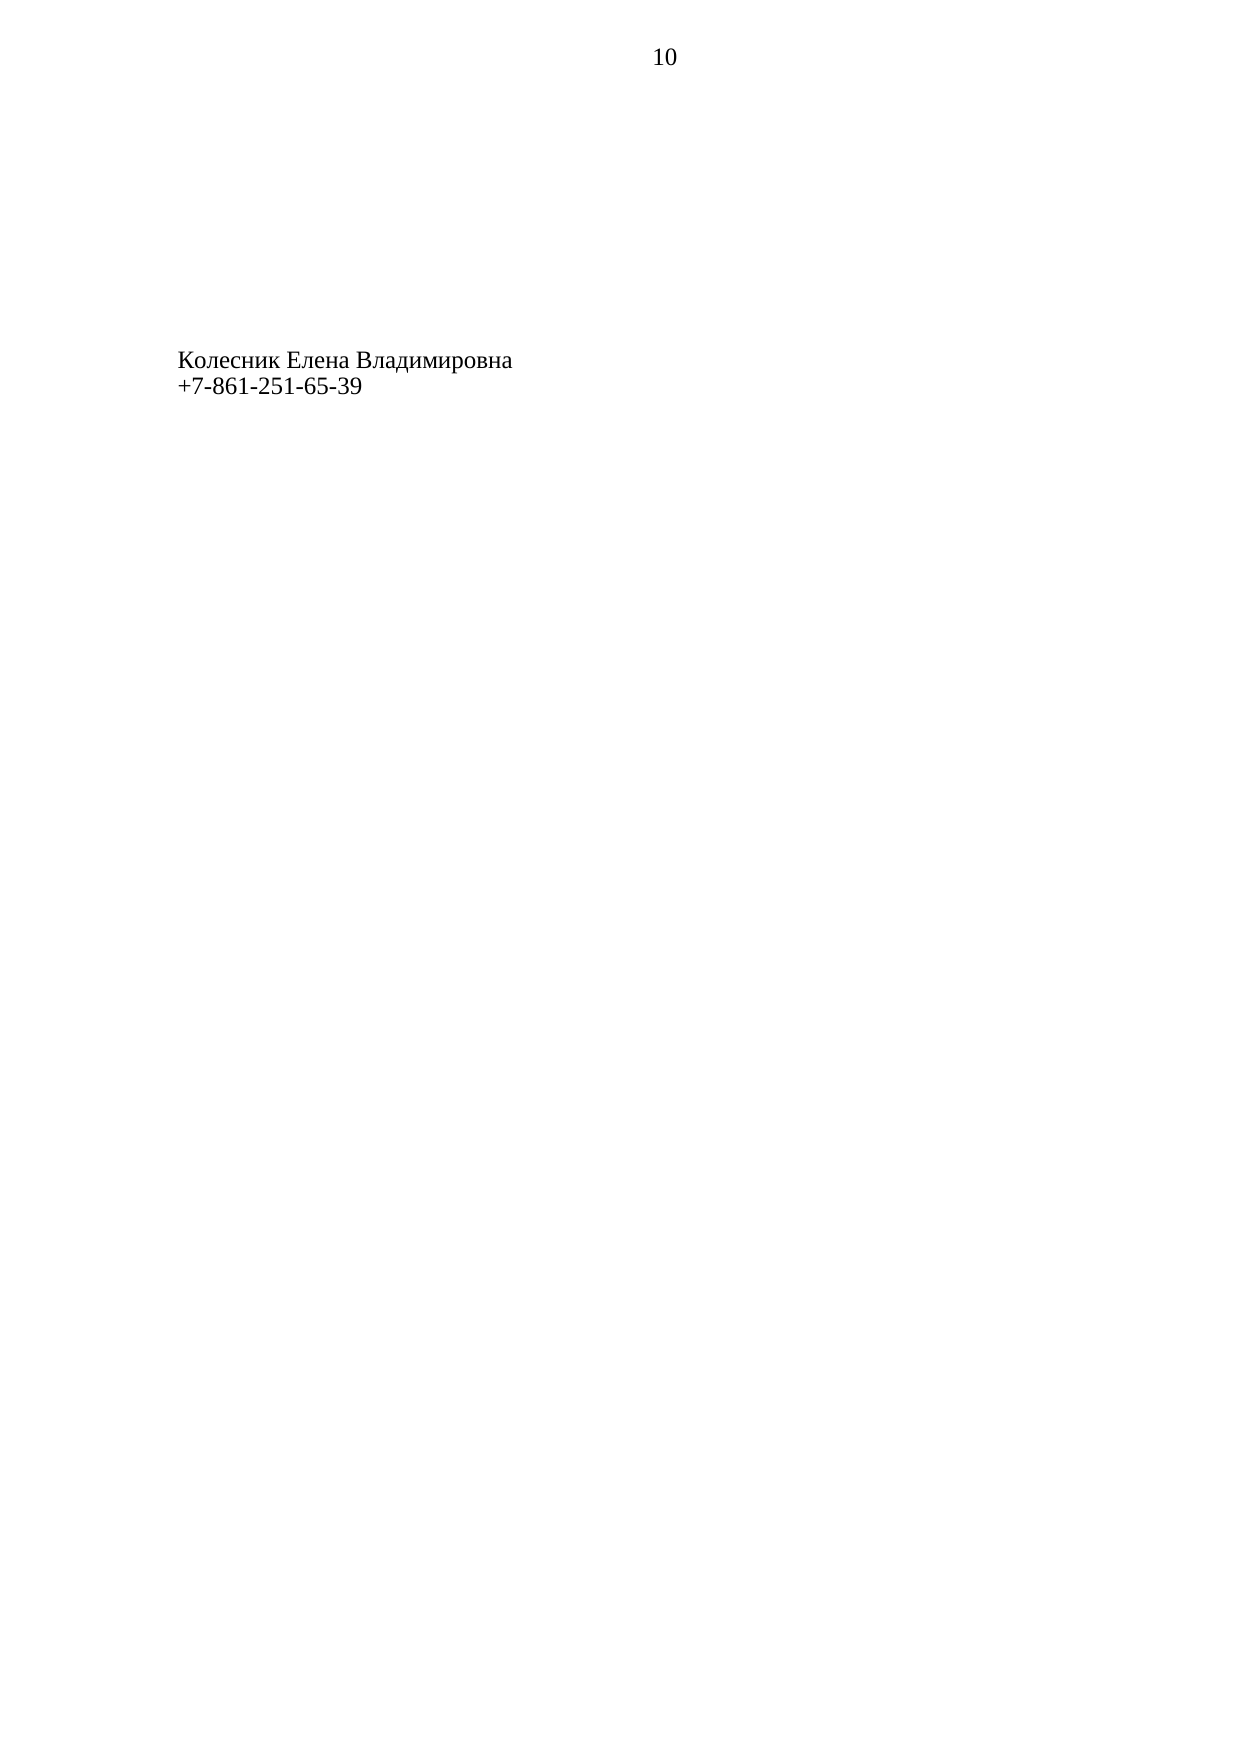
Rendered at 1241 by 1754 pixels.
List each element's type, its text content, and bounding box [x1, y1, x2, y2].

text Колесник Елена Владимировна [177, 348, 1152, 374]
text +7-861-251-65-39 [177, 374, 1152, 400]
